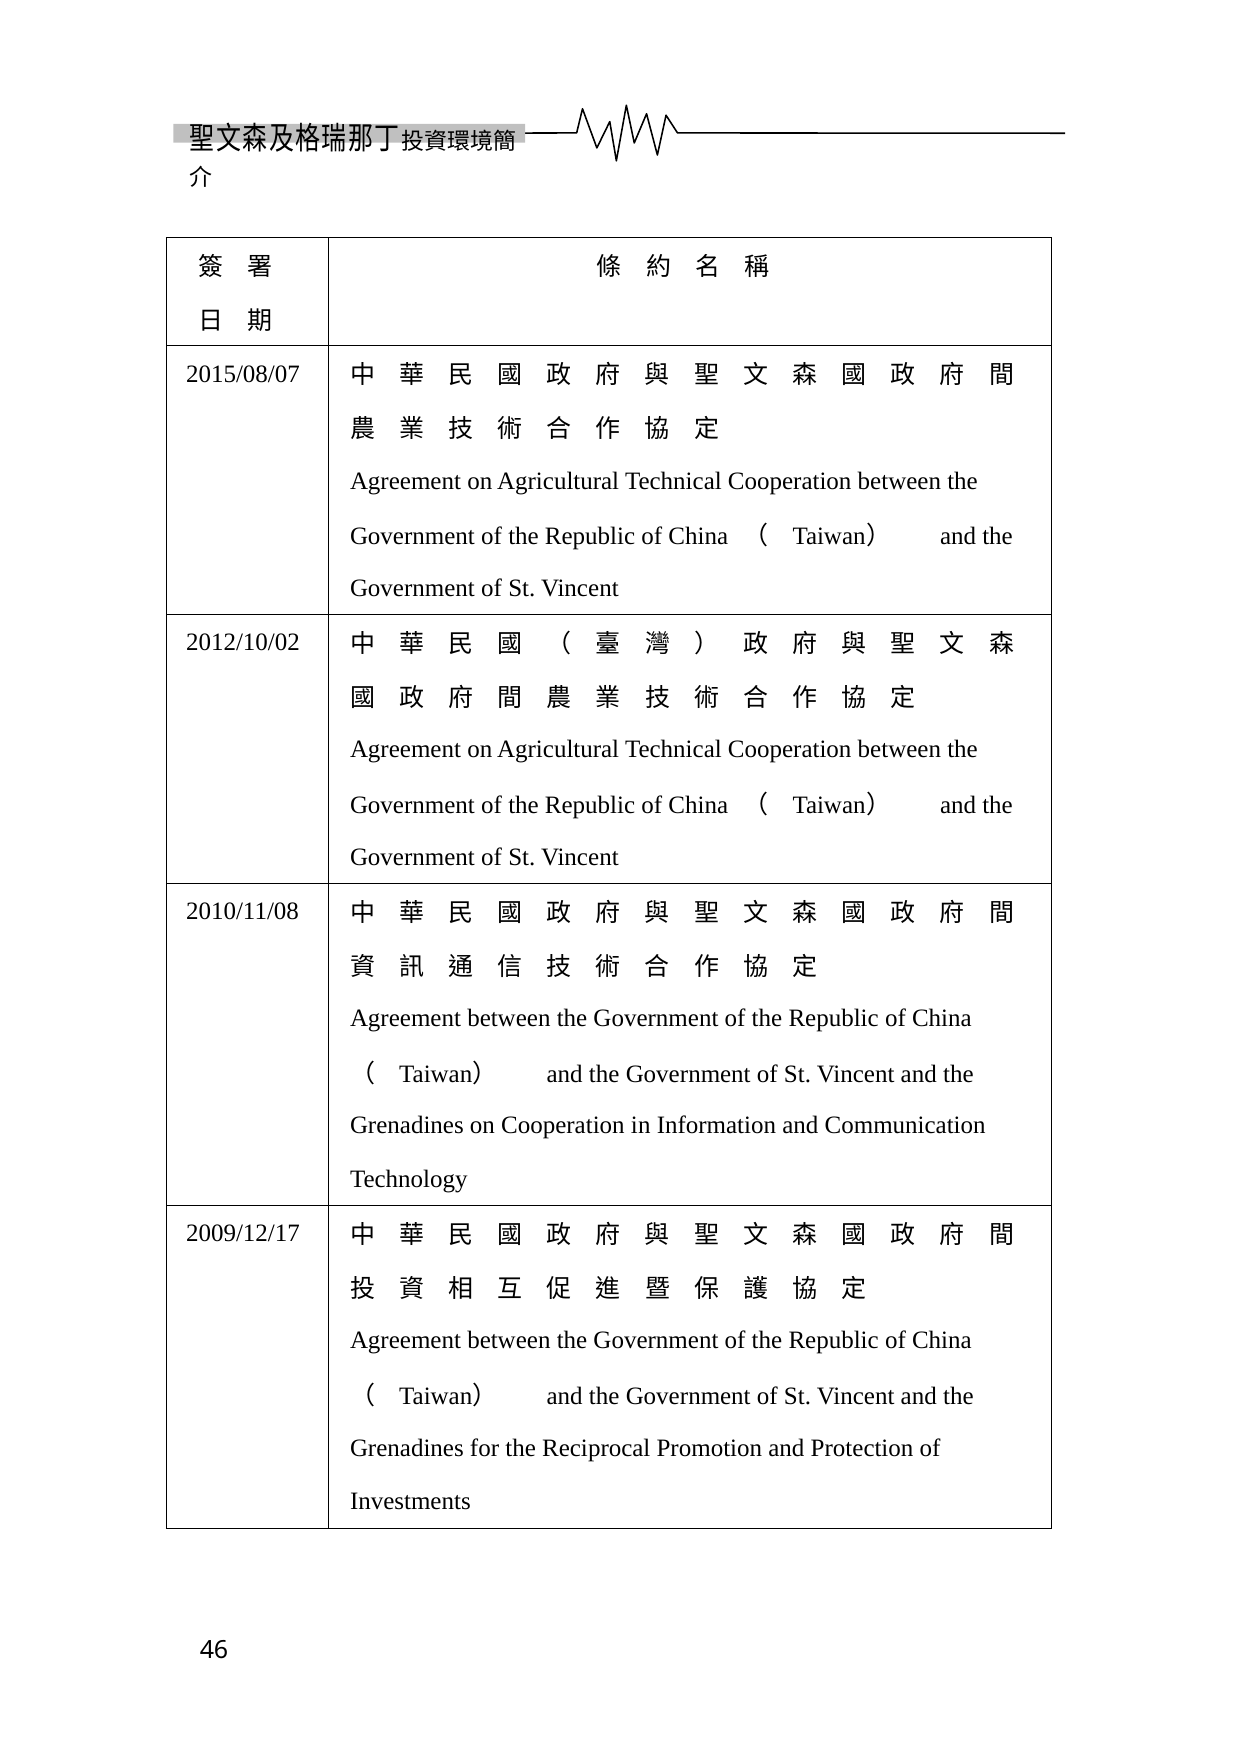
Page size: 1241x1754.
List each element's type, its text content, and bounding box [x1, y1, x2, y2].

table_header 簽署日期 [167, 238, 328, 345]
table_cell 2009/12/17 [167, 1206, 328, 1527]
table_cell 2012/10/02 [167, 615, 328, 883]
table_cell 2010/11/08 [167, 884, 328, 1205]
table_cell 2015/08/07 [167, 346, 328, 614]
table_cell 中華民國政府與聖文森國政府間農業技術合作協定 Agreement on Agricultural Technical Cooperation between the Government of the Republic of China （Taiwan） and the Government of St. Vincent [329, 346, 1051, 614]
table_cell 中華民國政府與聖文森國政府間投資相互促進暨保護協定 Agreement between the Government of the Republic of China （Taiwan） and the Government of St. Vincent and the Grenadines for the Reciprocal Promotion and Protection of Investments [329, 1206, 1051, 1527]
table_header 條約名稱 [329, 238, 1051, 345]
table_cell 中華民國（臺灣）政府與聖文森國政府間農業技術合作協定 Agreement on Agricultural Technical Cooperation between the Government of the Republic of China （Taiwan） and the Government of St. Vincent [329, 615, 1051, 883]
table_cell 中華民國政府與聖文森國政府間資訊通信技術合作協定 Agreement between the Government of the Republic of China （Taiwan） and the Government of St. Vincent and the Grenadines on Cooperation in Information and Communication Technology [329, 884, 1051, 1205]
